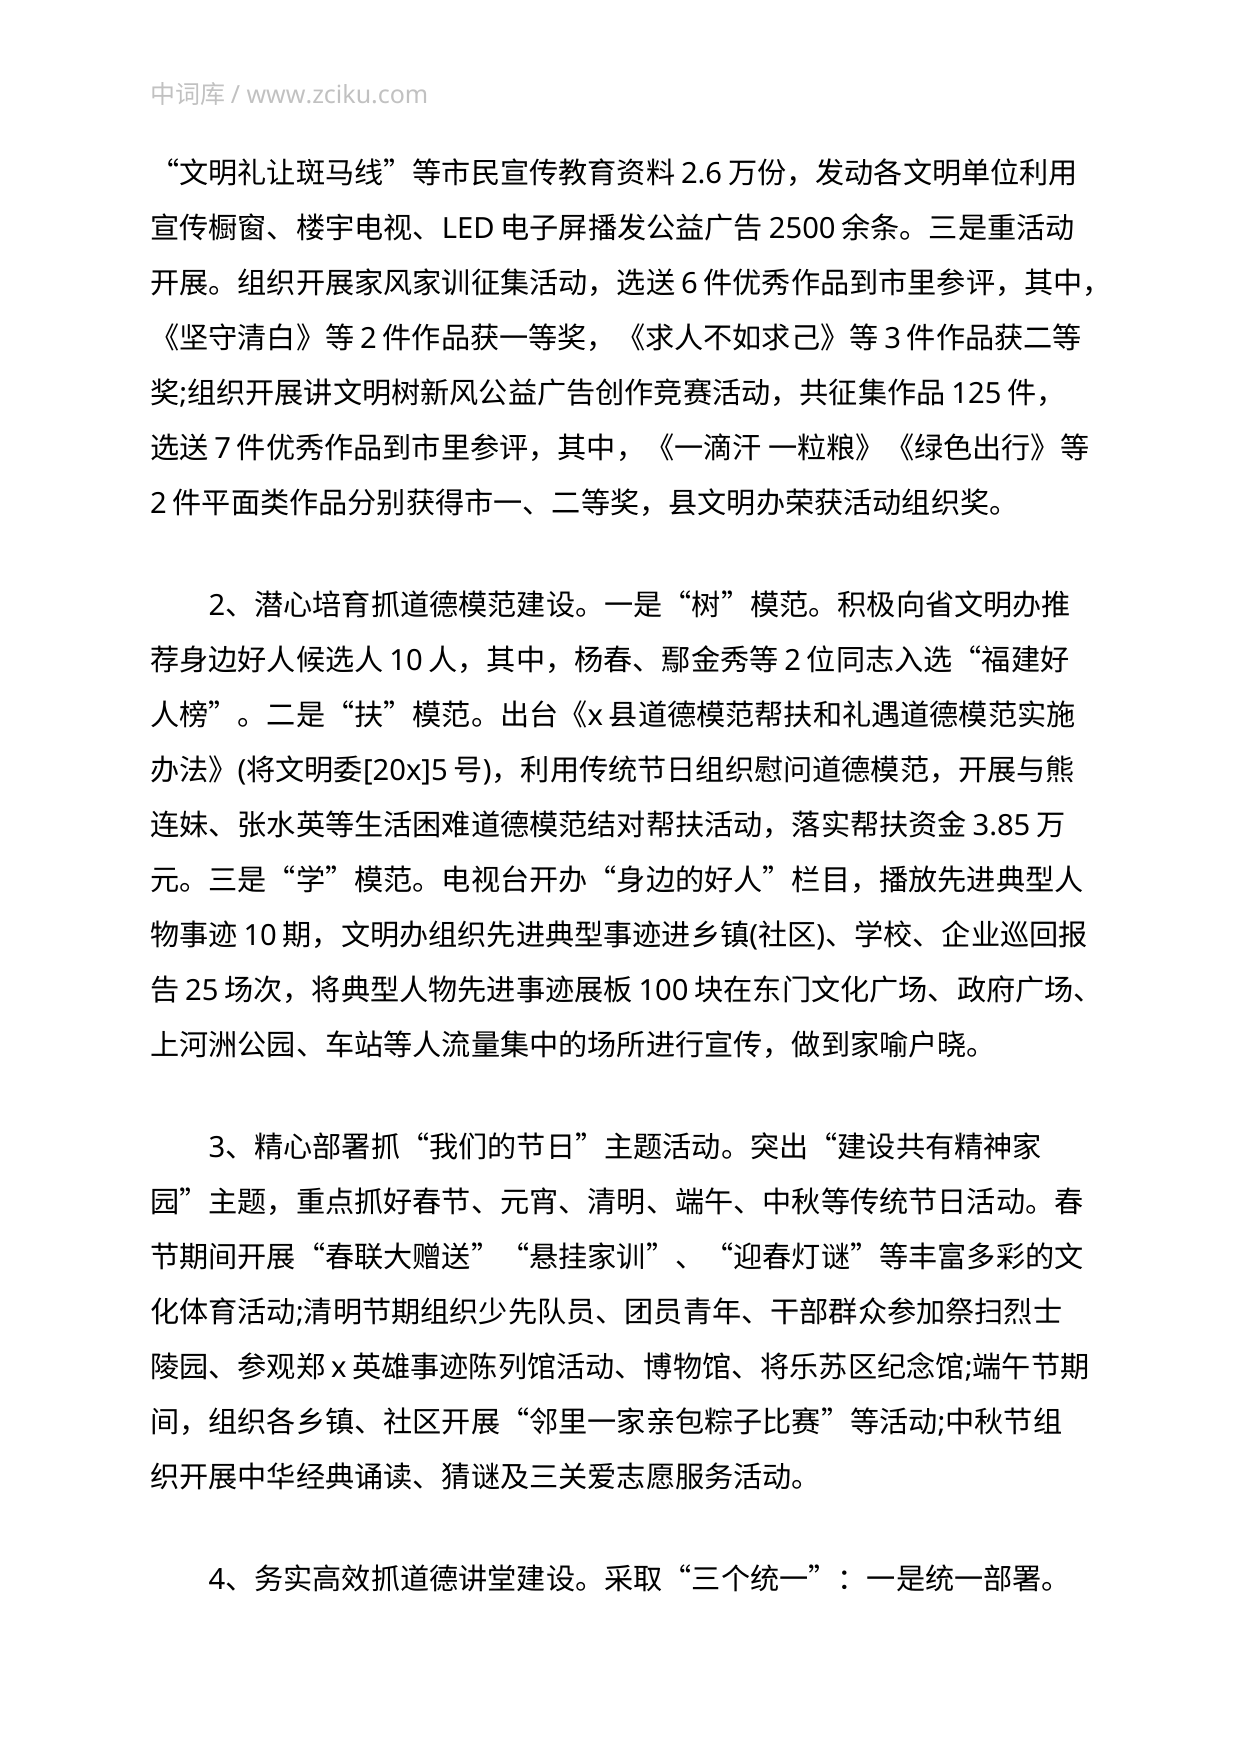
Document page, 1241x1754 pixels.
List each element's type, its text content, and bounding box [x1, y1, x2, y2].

text 2、潜心培育抓道德模范建设。一是“树”模范。积极向省文明办推荐身边好人候选人10人，其中，杨春、鄢金秀等2位同志入选“福建好人榜”。二是“扶”模范。出台《x县道德模范帮扶和礼遇道德模范实施办法》(将文明委[20x]5号)，利用传统节日组织慰问道德模范，开展与熊连妹、张水英等生活困难道德模范结对帮扶活动，落实帮扶资金3.85万元。三是“学”模范。电视台开办“身边的好人”栏目，播放先进典型人物事迹10期，文明办组织先进典型事迹进乡镇(社区)、学校、企业巡回报告25场次，将典型人物先进事迹展板100块在东门文化广场、政府广场、上河洲公园、车站等人流量集中的场所进行宣传，做到家喻户晓。 [150, 582, 1090, 1064]
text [150, 150, 1090, 522]
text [150, 1555, 1090, 1598]
text 3、精心部署抓“我们的节日”主题活动。突出“建设共有精神家园”主题，重点抓好春节、元宵、清明、端午、中秋等传统节日活动。春节期间开展“春联大赠送”“悬挂家训”、“迎春灯谜”等丰富多彩的文化体育活动;清明节期组织少先队员、团员青年、干部群众参加祭扫烈士陵园、参观郑x英雄事迹陈列馆活动、博物馆、将乐苏区纪念馆;端午节期间，组织各乡镇、社区开展“邻里一家亲包粽子比赛”等活动;中秋节组织开展中华经典诵读、猜谜及三关爱志愿服务活动。 [150, 1124, 1090, 1496]
